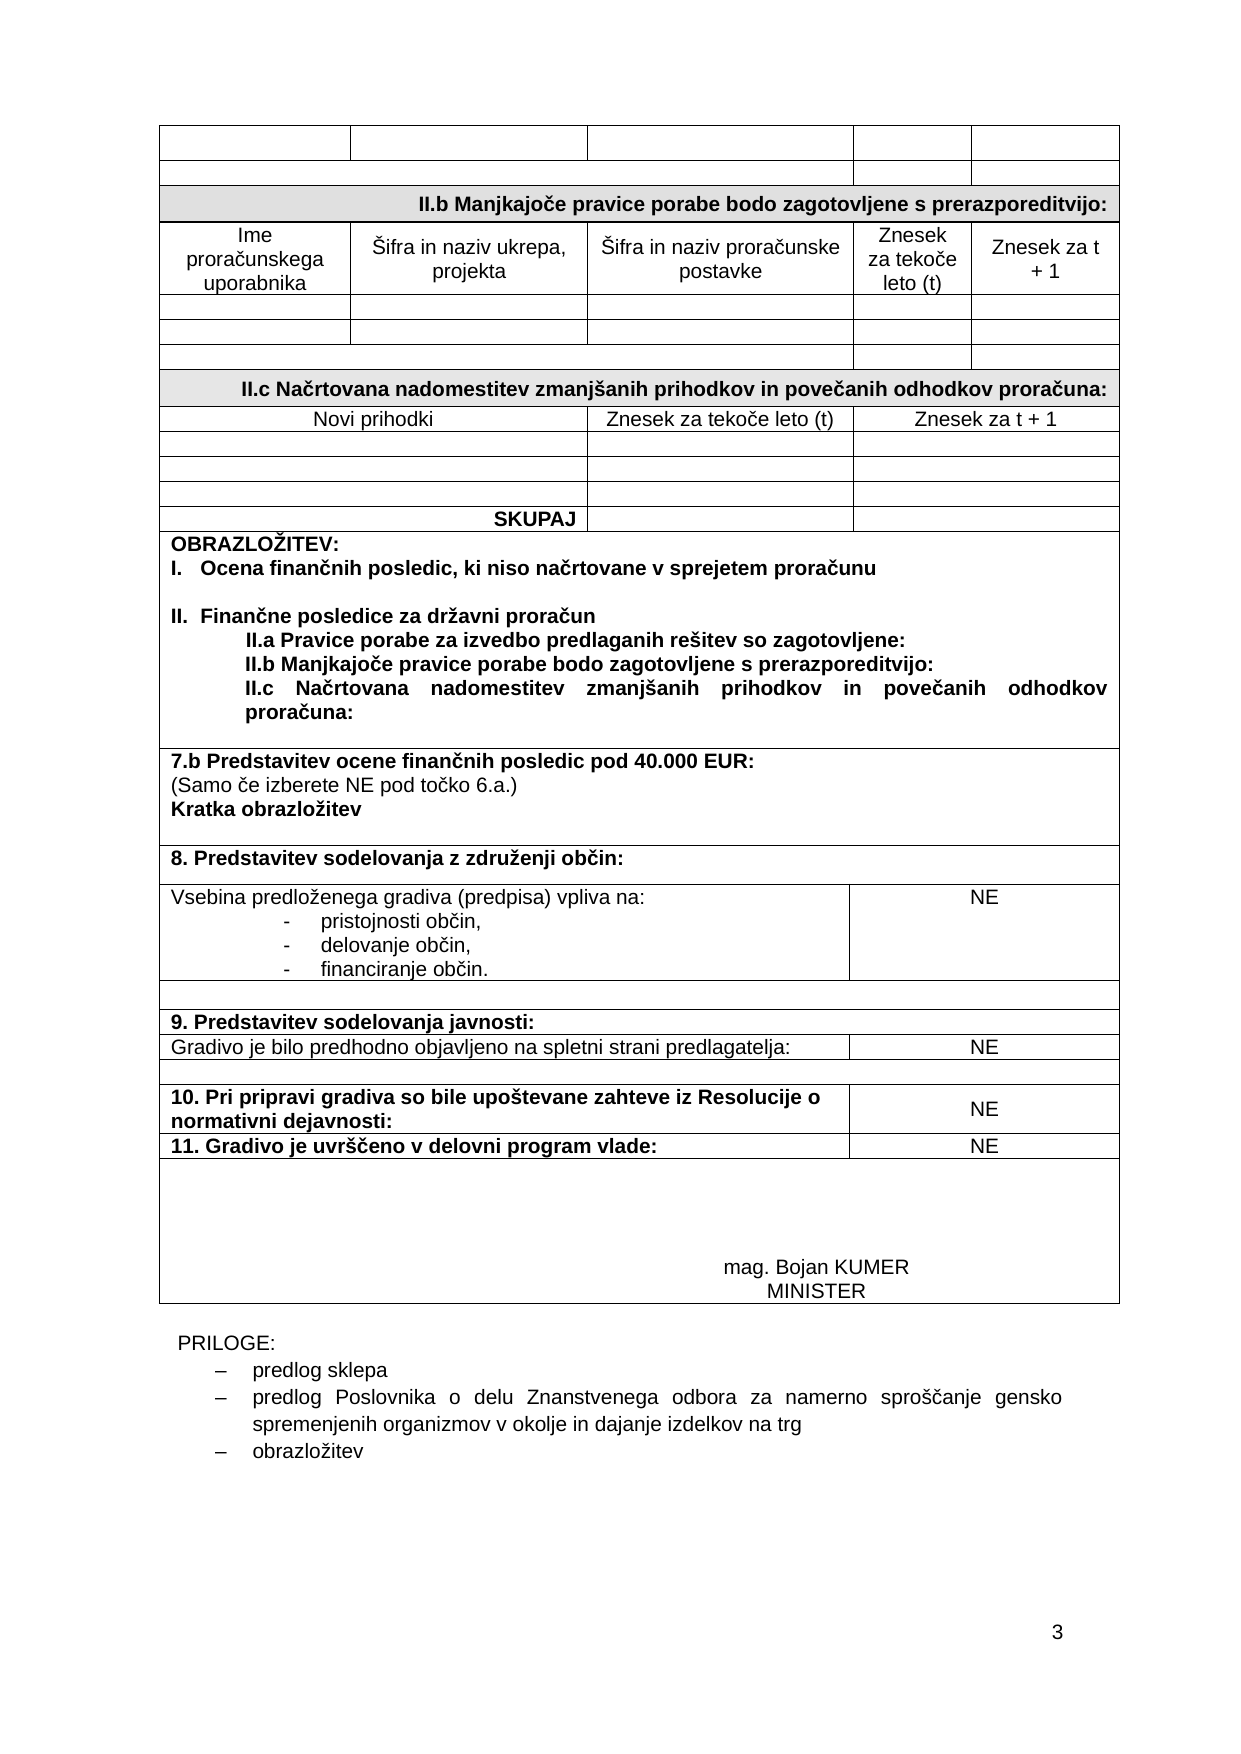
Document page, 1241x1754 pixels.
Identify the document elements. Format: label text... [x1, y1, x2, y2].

table_cell [160, 295, 350, 319]
table_cell OBRAZLOŽITEV: Ocena finančnih posledic, ki niso načrtovane v sprejetem proračunu Finančne posledice za državni proračun II.a Pravice porabe za izvedbo predlaganih rešitev so zagotovljene: II.b Manjkajoče pravice porabe bodo zagotovljene s prerazporeditvijo: II.c Načrtovana nadomestitev zmanjšanih prihodkov in povečanih odhodkov proračuna: [160, 532, 1119, 748]
table_cell [160, 457, 587, 481]
table_cell [854, 345, 971, 369]
table_cell 7.b Predstavitev ocene finančnih posledic pod 40.000 EUR: (Samo če izberete NE pod točko 6.a.) Kratka obrazložitev [160, 749, 1119, 845]
list obrazložitev [215, 1436, 1063, 1463]
table_cell [854, 507, 1119, 531]
table_cell [351, 320, 587, 344]
table_cell [588, 126, 853, 159]
table_cell II.b Manjkajoče pravice porabe bodo zagotovljene s prerazporeditvijo: [160, 186, 1119, 221]
table_cell [160, 161, 853, 184]
list predlog sklepa [215, 1355, 1063, 1382]
table_cell 9. Predstavitev sodelovanja javnosti: [160, 1010, 1119, 1034]
table_cell Znesek za t + 1 [854, 407, 1119, 431]
table_cell Gradivo je bilo predhodno objavljeno na spletni strani predlagatelja: [160, 1035, 849, 1059]
table_cell [588, 295, 853, 319]
table_cell [588, 457, 853, 481]
table_cell [972, 345, 1119, 369]
table_cell [854, 432, 1119, 456]
table_cell 8. Predstavitev sodelovanja z združenji občin: [160, 846, 1119, 883]
table_cell [972, 320, 1119, 344]
table_cell [854, 482, 1119, 506]
table_cell 10. Pri pripravi gradiva so bile upoštevane zahteve iz Resolucije o normativni dejavnosti: [160, 1085, 849, 1133]
table_cell NE [850, 1085, 1119, 1133]
table_cell Ime proračunskega uporabnika [160, 223, 350, 294]
table_cell NE [850, 1035, 1119, 1059]
table_cell [160, 1060, 1119, 1084]
table_cell mag. Bojan KUMER MINISTER [160, 1159, 1119, 1303]
table_cell SKUPAJ [160, 507, 587, 531]
table_cell [588, 320, 853, 344]
table_cell 11. Gradivo je uvrščeno v delovni program vlade: [160, 1134, 849, 1158]
table_cell [972, 126, 1119, 159]
table_cell [972, 161, 1119, 184]
table_cell [854, 320, 971, 344]
table_cell [160, 482, 587, 506]
table_cell [854, 161, 971, 184]
table_cell NE [850, 1134, 1119, 1158]
table_cell [160, 981, 1119, 1009]
table_cell [160, 345, 853, 369]
table_cell [351, 295, 587, 319]
table_cell [351, 126, 587, 159]
table_cell [854, 126, 971, 159]
table_cell Znesek za t + 1 [972, 223, 1119, 294]
table_cell [588, 432, 853, 456]
text PRILOGE: [177, 1328, 1063, 1355]
table_cell Vsebina predloženega gradiva (predpisa) vpliva na: pristojnosti občin, delovanje občin, financiranje občin. [160, 885, 849, 980]
table_cell II.c Načrtovana nadomestitev zmanjšanih prihodkov in povečanih odhodkov proračuna: [160, 370, 1119, 406]
list predlog Poslovnika o delu Znanstvenega odbora za namerno sproščanje gensko spremenjenih organizmov v okolje in dajanje izdelkov na trg [215, 1382, 1063, 1436]
table_cell Šifra in naziv proračunske postavke [588, 223, 853, 294]
table_cell [854, 457, 1119, 481]
table_cell Novi prihodki [160, 407, 587, 431]
table_cell Šifra in naziv ukrepa, projekta [351, 223, 587, 294]
table_cell [854, 295, 971, 319]
table_cell [160, 126, 350, 159]
table_cell NE [850, 885, 1119, 980]
table_cell Znesek za tekoče leto (t) [854, 223, 971, 294]
table_cell Znesek za tekoče leto (t) [588, 407, 853, 431]
table_cell [160, 320, 350, 344]
table_cell [588, 482, 853, 506]
table_cell [972, 295, 1119, 319]
table_cell [160, 432, 587, 456]
table_cell [588, 507, 853, 531]
